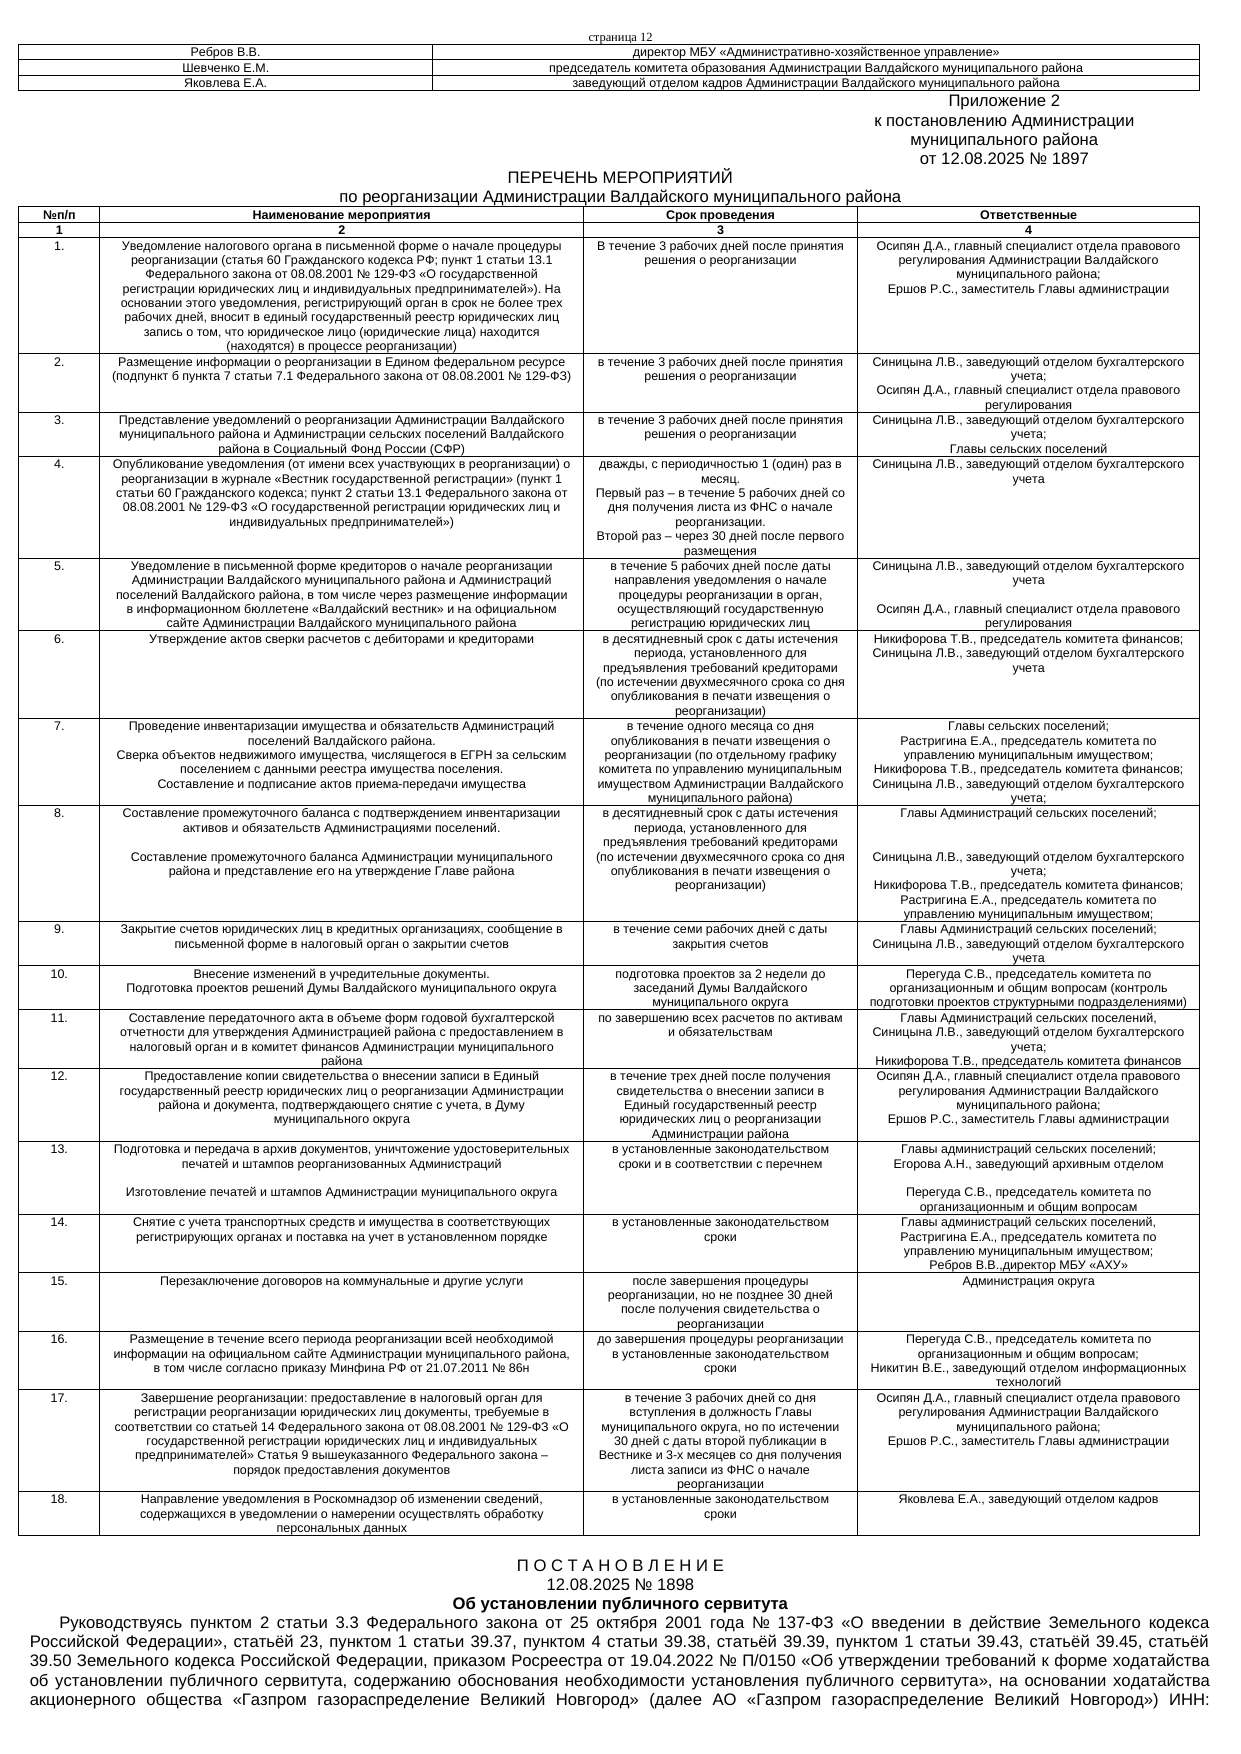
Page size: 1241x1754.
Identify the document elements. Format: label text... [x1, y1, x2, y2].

table_cell в течение 3 рабочих дней после принятия решения о реорганизации [584, 354, 857, 412]
text Приложение 2 [797, 91, 1211, 110]
table_cell Синицына Л.В., заведующий отделом бухгалтерского учета; Главы сельских поселений [858, 413, 1199, 456]
table_cell Главы администраций сельских поселений, Растригина Е.А., председатель комитета по управлению муниципальным имуществом; Ребров В.В.,директор МБУ «АХУ» [858, 1215, 1199, 1272]
table_cell 16. [19, 1332, 99, 1389]
table_cell 13. [19, 1142, 99, 1214]
table_cell Завершение реорганизации: предоставление в налоговый орган для регистрации реорганизации юридических лиц документы, требуемые в соответствии со статьей 14 Федерального закона от 08.08.2001 № 129-ФЗ «О государственной регистрации юридических лиц и индивидуальных предпринимателей» Статья 9 вышеуказанного Федерального закона – порядок предоставления документов [100, 1390, 583, 1491]
table_cell 1 [19, 223, 99, 237]
text 12.08.2025 № 1898 [29, 1574, 1211, 1594]
table_cell Предоставление копии свидетельства о внесении записи в Единый государственный реестр юридических лиц о реорганизации Администрации района и документа, подтверждающего снятие с учета, в Думу муниципального округа [100, 1069, 583, 1141]
table_cell Уведомление налогового органа в письменной форме о начале процедуры реорганизации (статья 60 Гражданского кодекса РФ; пункт 1 статьи 13.1 Федерального закона от 08.08.2001 № 129-ФЗ «О государственной регистрации юридических лиц и индивидуальных предпринимателей»). На основании этого уведомления, регистрирующий орган в срок не более трех рабочих дней, вносит в единый государственный реестр юридических лиц запись о том, что юридическое лицо (юридические лица) находится (находятся) в процессе реорганизации) [100, 238, 583, 353]
table_cell в установленные законодательством сроки [584, 1215, 857, 1272]
table_cell 1. [19, 238, 99, 353]
table_cell в течение трех дней после получения свидетельства о внесении записи в Единый государственный реестр юридических лиц о реорганизации Администрации района [584, 1069, 857, 1141]
table_cell 3 [584, 223, 857, 237]
table_cell в течение семи рабочих дней с даты закрытия счетов [584, 922, 857, 965]
table_cell Направление уведомления в Роскомнадзор об изменении сведений, содержащихся в уведомлении о намерении осуществлять обработку персональных данных [100, 1492, 583, 1535]
table_cell Яковлева Е.А. [19, 76, 432, 90]
table_cell Перегуда С.В., председатель комитета по организационным и общим вопросам; Никитин В.Е., заведующий отделом информационных технологий [858, 1332, 1199, 1389]
table_cell 10. [19, 966, 99, 1009]
table_cell Опубликование уведомления (от имени всех участвующих в реорганизации) о реорганизации в журнале «Вестник государственной регистрации» (пункт 1 статьи 60 Гражданского кодекса; пункт 2 статьи 13.1 Федерального закона от 08.08.2001 № 129-ФЗ «О государственной регистрации юридических лиц и индивидуальных предпринимателей») [100, 457, 583, 557]
table_cell в установленные законодательством сроки и в соответствии с перечнем [584, 1142, 857, 1214]
table_cell 3. [19, 413, 99, 456]
table_cell Составление промежуточного баланса с подтверждением инвентаризации активов и обязательств Администрациями поселений. Составление промежуточного баланса Администрации муниципального района и представление его на утверждение Главе района [100, 806, 583, 921]
table_cell председатель комитета образования Администрации Валдайского муниципального района [433, 60, 1199, 75]
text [29, 1613, 1211, 1709]
table_cell Проведение инвентаризации имущества и обязательств Администраций поселений Валдайского района. Сверка объектов недвижимого имущества, числящегося в ЕГРН за сельским поселением с данными реестра имущества поселения. Составление и подписание актов приема-передачи имущества [100, 719, 583, 805]
table_cell заведующий отделом кадров Администрации Валдайского муниципального района [433, 76, 1199, 90]
table_cell в десятидневный срок с даты истечения периода, установленного для предъявления требований кредиторами (по истечении двухмесячного срока со дня опубликования в печати извещения о реорганизации) [584, 631, 857, 718]
table_header №п/п [19, 207, 99, 222]
table_cell Осипян Д.А., главный специалист отдела правового регулирования Администрации Валдайского муниципального района; Ершов Р.С., заместитель Главы администрации [858, 1390, 1199, 1491]
table_cell Яковлева Е.А., заведующий отделом кадров [858, 1492, 1199, 1535]
table_cell 6. [19, 631, 99, 718]
table_cell 7. [19, 719, 99, 805]
table_cell 2 [100, 223, 583, 237]
text Об установлении публичного сервитута [29, 1594, 1211, 1613]
table_cell Перезаключение договоров на коммунальные и другие услуги [100, 1273, 583, 1331]
table_cell Осипян Д.А., главный специалист отдела правового регулирования Администрации Валдайского муниципального района; Ершов Р.С., заместитель Главы администрации [858, 238, 1199, 353]
table_cell Администрация округа [858, 1273, 1199, 1331]
table_header Ответственные [858, 207, 1199, 222]
table_cell 9. [19, 922, 99, 965]
table_cell до завершения процедуры реорганизации в установленные законодательством сроки [584, 1332, 857, 1389]
table_cell Снятие с учета транспортных средств и имущества в соответствующих регистрирующих органах и поставка на учет в установленном порядке [100, 1215, 583, 1272]
table_cell дважды, с периодичностью 1 (один) раз в месяц. Первый раз – в течение 5 рабочих дней со дня получения листа из ФНС о начале реорганизации. Второй раз – через 30 дней после первого размещения [584, 457, 857, 557]
table_cell Синицына Л.В., заведующий отделом бухгалтерского учета Осипян Д.А., главный специалист отдела правового регулирования [858, 559, 1199, 630]
table_cell 5. [19, 559, 99, 630]
table_cell Перегуда С.В., председатель комитета по организационным и общим вопросам (контроль подготовки проектов структурными подразделениями) [858, 966, 1199, 1009]
table_cell Уведомление в письменной форме кредиторов о начале реорганизации Администрации Валдайского муниципального района и Администраций поселений Валдайского района, в том числе через размещение информации в информационном бюллетене «Валдайский вестник» и на официальном сайте Администрации Валдайского муниципального района [100, 559, 583, 630]
table_cell Размещение в течение всего периода реорганизации всей необходимой информации на официальном сайте Администрации муниципального района, в том числе согласно приказу Минфина РФ от 21.07.2011 № 86н [100, 1332, 583, 1389]
table_cell Главы Администраций сельских поселений; Синицына Л.В., заведующий отделом бухгалтерского учета; Никифорова Т.В., председатель комитета финансов; Растригина Е.А., председатель комитета по управлению муниципальным имуществом; [858, 806, 1199, 921]
table_cell 17. [19, 1390, 99, 1491]
table_cell Шевченко Е.М. [19, 60, 432, 75]
text муниципального района [797, 129, 1211, 149]
table_cell Подготовка и передача в архив документов, уничтожение удостоверительных печатей и штампов реорганизованных Администраций Изготовление печатей и штампов Администрации муниципального округа [100, 1142, 583, 1214]
table_cell директор МБУ «Административно-хозяйственное управление» [433, 45, 1199, 59]
table_cell 11. [19, 1010, 99, 1068]
table_cell в течение одного месяца со дня опубликования в печати извещения о реорганизации (по отдельному графику комитета по управлению муниципальным имуществом Администрации Валдайского муниципального района) [584, 719, 857, 805]
table_header Наименование мероприятия [100, 207, 583, 222]
table_cell 14. [19, 1215, 99, 1272]
table_cell в течение 5 рабочих дней после даты направления уведомления о начале процедуры реорганизации в орган, осуществляющий государственную регистрацию юридических лиц [584, 559, 857, 630]
table_cell 18. [19, 1492, 99, 1535]
text ПЕРЕЧЕНЬ МЕРОПРИЯТИЙ [29, 168, 1211, 187]
table_cell по завершению всех расчетов по активам и обязательствам [584, 1010, 857, 1068]
table_cell Внесение изменений в учредительные документы. Подготовка проектов решений Думы Валдайского муниципального округа [100, 966, 583, 1009]
table_cell в десятидневный срок с даты истечения периода, установленного для предъявления требований кредиторами (по истечении двухмесячного срока со дня опубликования в печати извещения о реорганизации) [584, 806, 857, 921]
table_cell Главы администраций сельских поселений; Егорова А.Н., заведующий архивным отделом Перегуда С.В., председатель комитета по организационным и общим вопросам [858, 1142, 1199, 1214]
table_cell в течение 3 рабочих дней со дня вступления в должность Главы муниципального округа, но по истечении 30 дней с даты второй публикации в Вестнике и 3-х месяцев со дня получения листа записи из ФНС о начале реорганизации [584, 1390, 857, 1491]
table_cell Синицына Л.В., заведующий отделом бухгалтерского учета [858, 457, 1199, 557]
table_cell Составление передаточного акта в объеме форм годовой бухгалтерской отчетности для утверждения Администрацией района с предоставлением в налоговый орган и в комитет финансов Администрации муниципального района [100, 1010, 583, 1068]
table_cell 12. [19, 1069, 99, 1141]
table_cell в установленные законодательством сроки [584, 1492, 857, 1535]
table_cell Главы Администраций сельских поселений, Синицына Л.В., заведующий отделом бухгалтерского учета; Никифорова Т.В., председатель комитета финансов [858, 1010, 1199, 1068]
table_cell 4 [858, 223, 1199, 237]
text к постановлению Администрации [797, 110, 1211, 129]
table_cell Синицына Л.В., заведующий отделом бухгалтерского учета; Осипян Д.А., главный специалист отдела правового регулирования [858, 354, 1199, 412]
table_cell Главы Администраций сельских поселений; Синицына Л.В., заведующий отделом бухгалтерского учета [858, 922, 1199, 965]
text П О С Т А Н О В Л Е Н И Е [29, 1555, 1211, 1574]
table_cell Главы сельских поселений; Растригина Е.А., председатель комитета по управлению муниципальным имуществом; Никифорова Т.В., председатель комитета финансов; Синицына Л.В., заведующий отделом бухгалтерского учета; [858, 719, 1199, 805]
table_cell 2. [19, 354, 99, 412]
table_cell после завершения процедуры реорганизации, но не позднее 30 дней после получения свидетельства о реорганизации [584, 1273, 857, 1331]
table_cell в течение 3 рабочих дней после принятия решения о реорганизации [584, 413, 857, 456]
table_cell Никифорова Т.В., председатель комитета финансов; Синицына Л.В., заведующий отделом бухгалтерского учета [858, 631, 1199, 718]
table_cell 8. [19, 806, 99, 921]
table_cell Закрытие счетов юридических лиц в кредитных организациях, сообщение в письменной форме в налоговый орган о закрытии счетов [100, 922, 583, 965]
table_cell Ребров В.В. [19, 45, 432, 59]
table_cell 4. [19, 457, 99, 557]
table_cell В течение 3 рабочих дней после принятия решения о реорганизации [584, 238, 857, 353]
table_cell Утверждение актов сверки расчетов с дебиторами и кредиторами [100, 631, 583, 718]
table_header Срок проведения [584, 207, 857, 222]
table_cell подготовка проектов за 2 недели до заседаний Думы Валдайского муниципального округа [584, 966, 857, 1009]
table_cell Осипян Д.А., главный специалист отдела правового регулирования Администрации Валдайского муниципального района; Ершов Р.С., заместитель Главы администрации [858, 1069, 1199, 1141]
text по реорганизации Администрации Валдайского муниципального района [29, 187, 1211, 206]
table_cell Представление уведомлений о реорганизации Администрации Валдайского муниципального района и Администрации сельских поселений Валдайского района в Социальный Фонд России (СФР) [100, 413, 583, 456]
table_cell Размещение информации о реорганизации в Едином федеральном ресурсе (подпункт б пункта 7 статьи 7.1 Федерального закона от 08.08.2001 № 129-ФЗ) [100, 354, 583, 412]
table_cell 15. [19, 1273, 99, 1331]
text от 12.08.2025 № 1897 [797, 149, 1211, 168]
